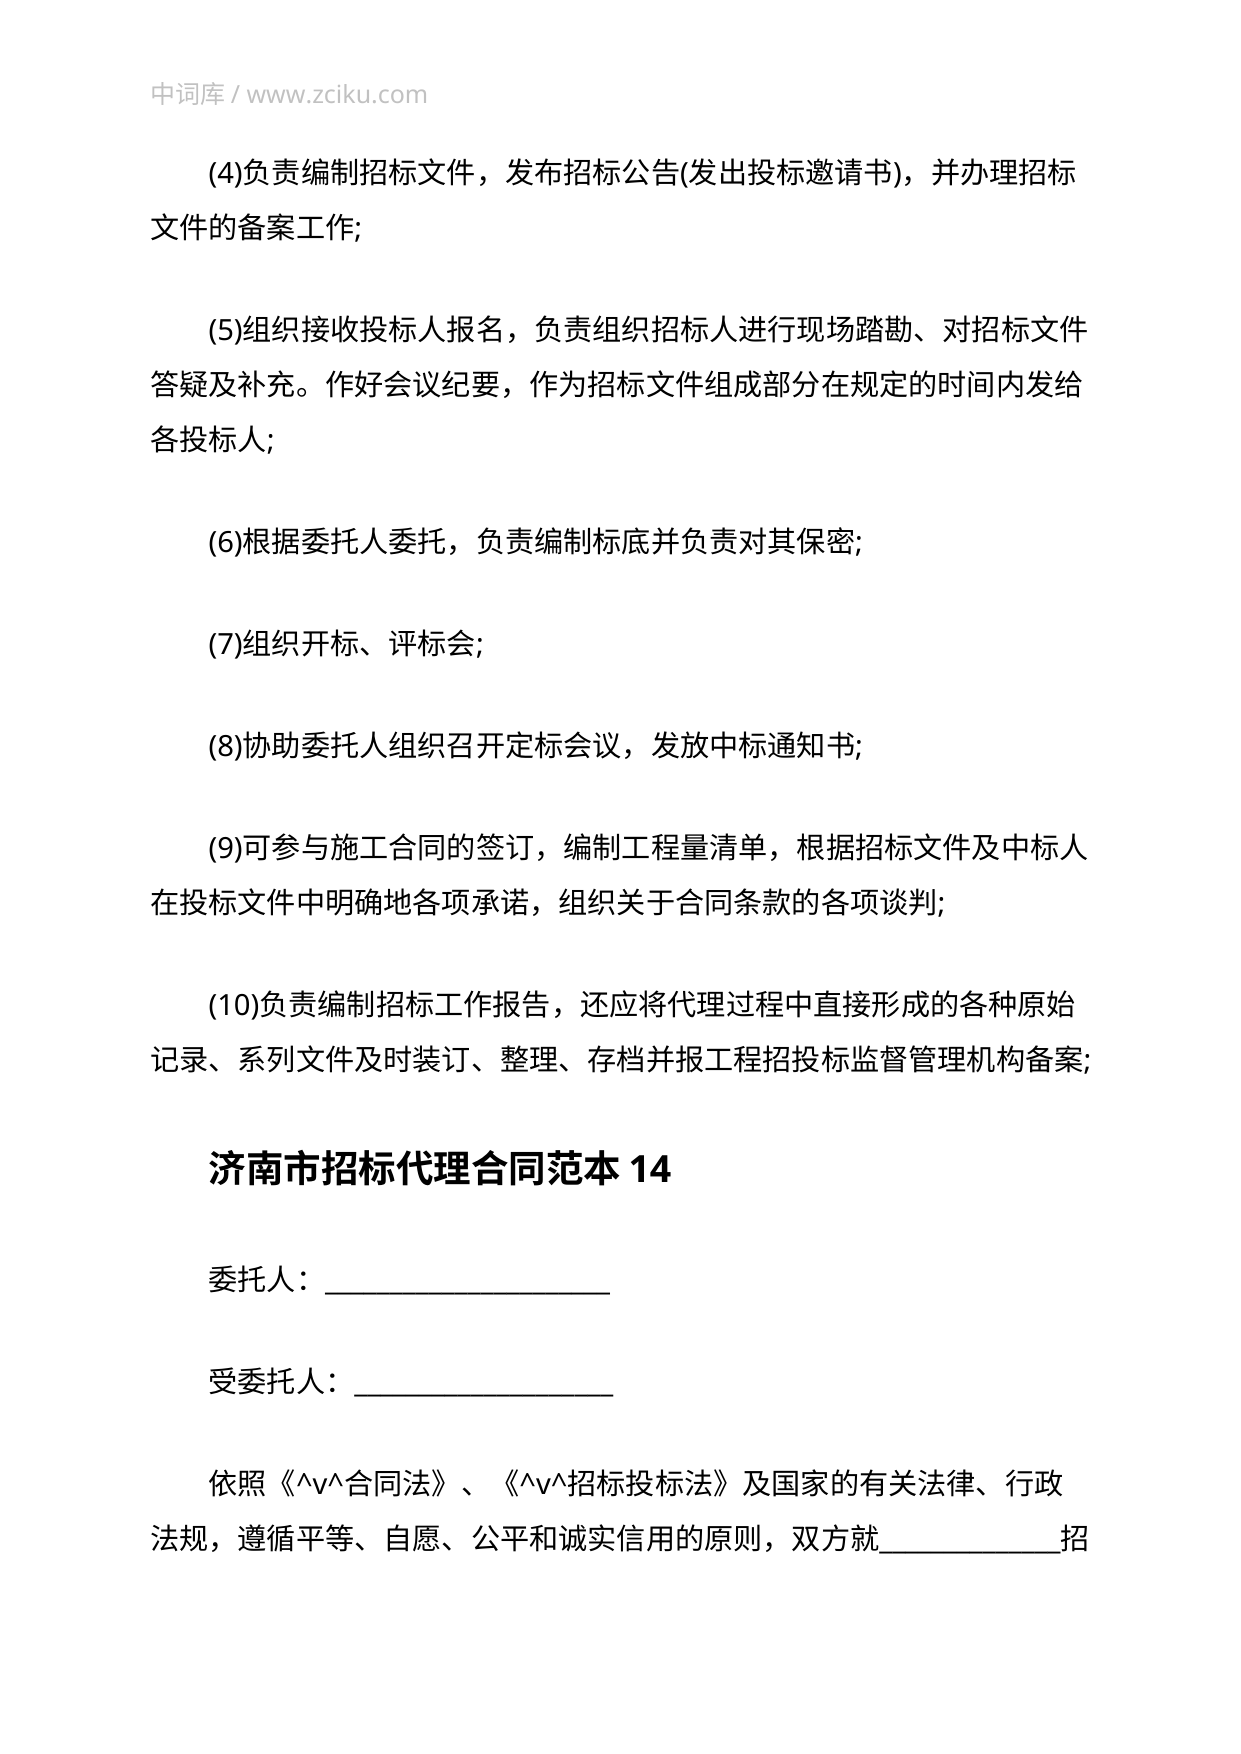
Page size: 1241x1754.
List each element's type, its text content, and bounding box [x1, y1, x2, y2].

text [150, 1460, 1090, 1558]
text (5)组织接收投标人报名，负责组织招标人进行现场踏勘、对招标文件答疑及补充。作好会议纪要，作为招标文件组成部分在规定的时间内发给各投标人; [150, 307, 1090, 459]
text (7)组织开标、评标会; [150, 621, 1090, 663]
text 济南市招标代理合同范本14 [150, 1139, 1090, 1193]
text (10)负责编制招标工作报告，还应将代理过程中直接形成的各种原始记录、系列文件及时装订、整理、存档并报工程招投标监督管理机构备案; [150, 982, 1090, 1079]
text 委托人：______________________ [150, 1256, 1090, 1299]
text (8)协助委托人组织召开定标会议，发放中标通知书; [150, 723, 1090, 765]
text (9)可参与施工合同的签订，编制工程量清单，根据招标文件及中标人在投标文件中明确地各项承诺，组织关于合同条款的各项谈判; [150, 825, 1090, 922]
text (6)根据委托人委托，负责编制标底并负责对其保密; [150, 519, 1090, 561]
text (4)负责编制招标文件，发布招标公告(发出投标邀请书)，并办理招标文件的备案工作; [150, 150, 1090, 247]
text 受委托人：____________________ [150, 1358, 1090, 1401]
